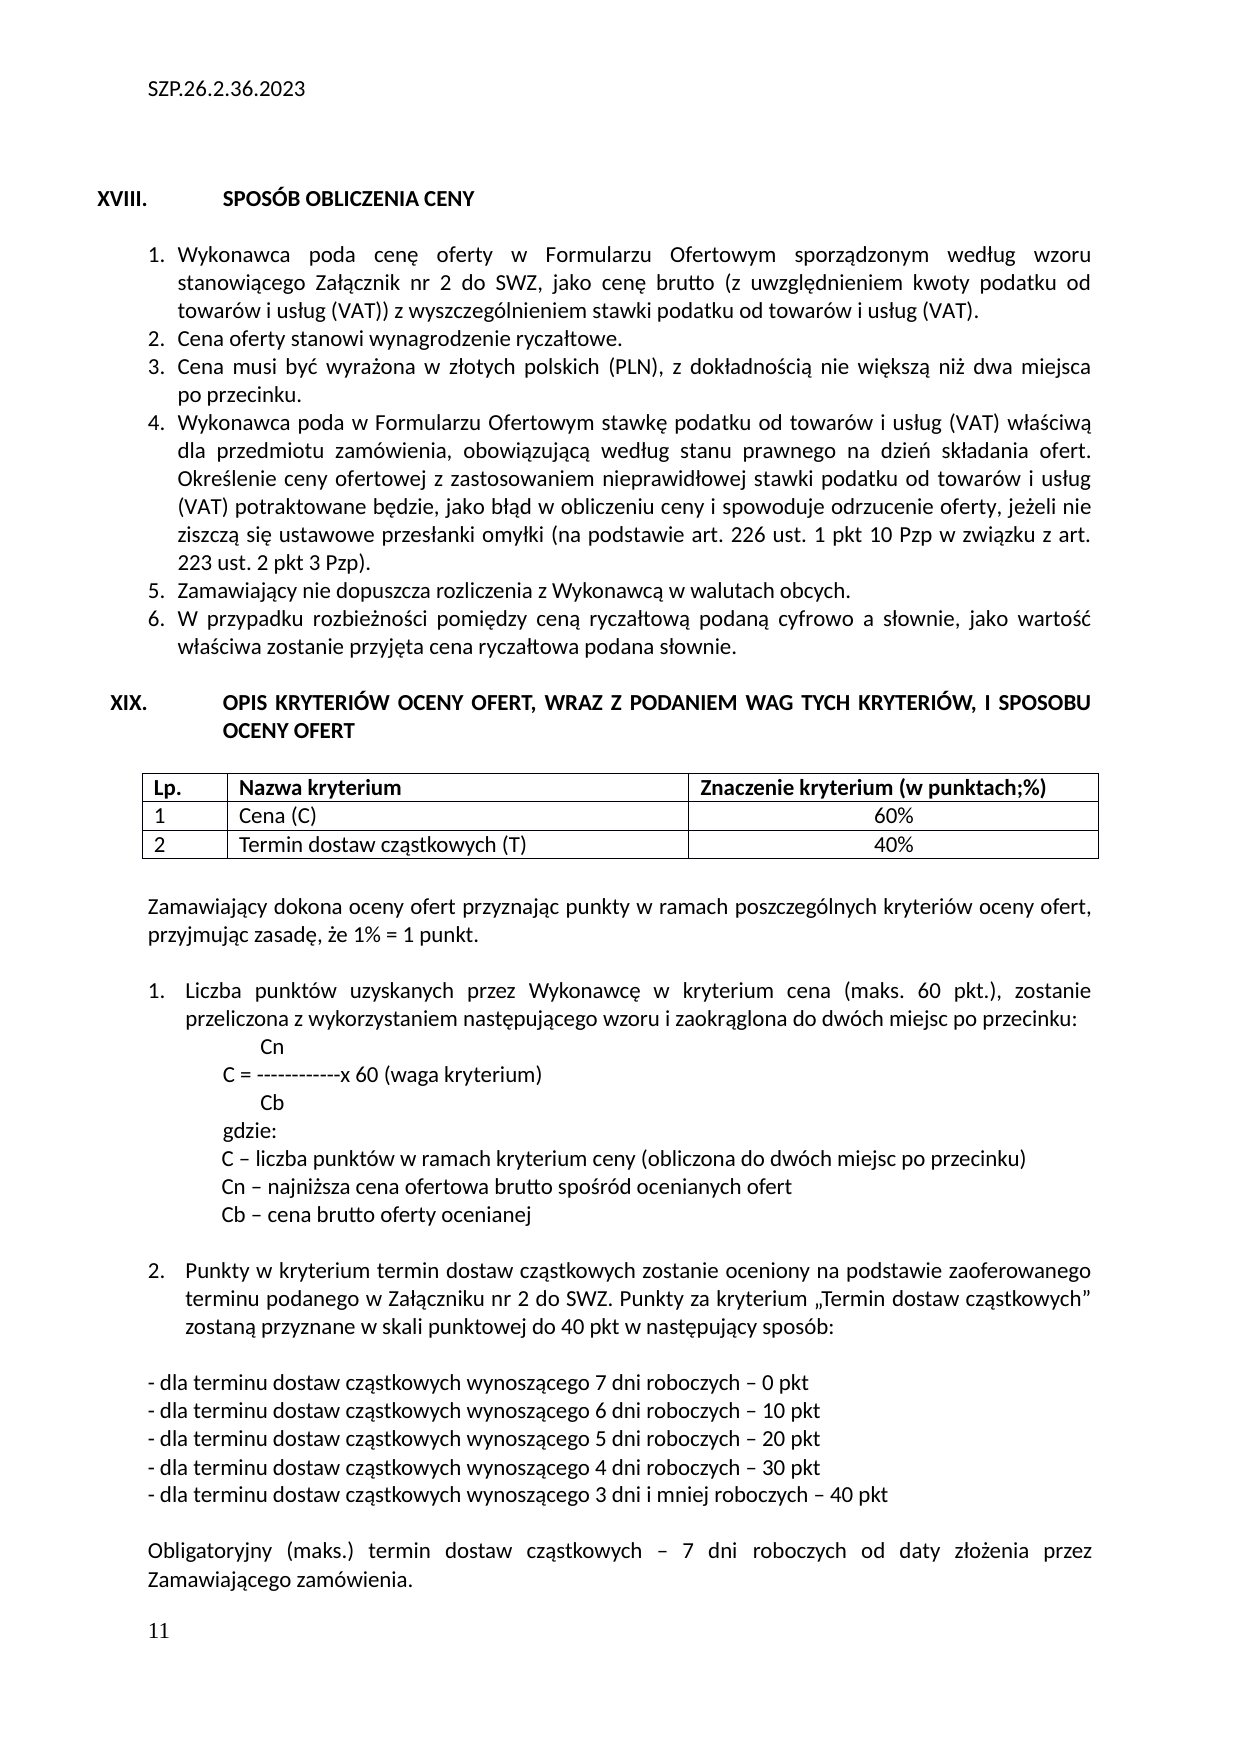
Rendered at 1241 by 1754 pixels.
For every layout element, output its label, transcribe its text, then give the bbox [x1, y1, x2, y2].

list W przypadku rozbieżności pomiędzy ceną ryczałtową podaną cyfrowo a słownie, jako wartość właściwa zostanie przyjęta cena ryczałtowa podana słownie. [148, 604, 1093, 660]
list Zamawiający nie dopuszcza rozliczenia z Wykonawcą w walutach obcych. [148, 576, 1093, 604]
table_header Znaczenie kryterium (w punktach;%) [689, 774, 1098, 801]
text C = ------------x 60 (waga kryterium) [148, 1060, 1093, 1088]
text Obligatoryjny (maks.) termin dostaw cząstkowych – 7 dni roboczych od daty złożenia przez Zamawiającego zamówienia. [148, 1537, 1093, 1593]
text Cb [185, 1088, 1093, 1116]
table_cell 1 [143, 802, 227, 829]
table_header Nazwa kryterium [228, 774, 688, 801]
list Wykonawca poda cenę oferty w Formularzu Ofertowym sporządzonym według wzoru stanowiącego Załącznik nr 2 do SWZ, jako cenę brutto (z uwzględnieniem kwoty podatku od towarów i usług (VAT)) z wyszczególnieniem stawki podatku od towarów i usług (VAT). [148, 240, 1093, 324]
list Cena oferty stanowi wynagrodzenie ryczałtowe. [148, 324, 1093, 352]
table_cell 60% [689, 802, 1098, 829]
text Cn [185, 1032, 1093, 1060]
table_header Lp. [143, 774, 227, 801]
text - dla terminu dostaw cząstkowych wynoszącego 5 dni roboczych – 20 pkt [148, 1424, 1093, 1453]
text - dla terminu dostaw cząstkowych wynoszącego 7 dni roboczych – 0 pkt [148, 1368, 1093, 1397]
list OPIS KRYTERIÓW OCENY OFERT, WRAZ Z PODANIEM WAG TYCH KRYTERIÓW, I SPOSOBU OCENY OFERT [148, 688, 1093, 744]
table_cell Cena (C) [228, 802, 688, 829]
list Liczba punktów uzyskanych przez Wykonawcę w kryterium cena (maks. 60 pkt.), zostanie przeliczona z wykorzystaniem następującego wzoru i zaokrąglona do dwóch miejsc po przecinku: [148, 976, 1093, 1032]
list Punkty w kryterium termin dostaw cząstkowych zostanie oceniony na podstawie zaoferowanego terminu podanego w Załączniku nr 2 do SWZ. Punkty za kryterium „Termin dostaw cząstkowych” zostaną przyznane w skali punktowej do 40 pkt w następujący sposób: [148, 1256, 1093, 1341]
table_cell 2 [143, 831, 227, 858]
text - dla terminu dostaw cząstkowych wynoszącego 6 dni roboczych – 10 pkt [148, 1397, 1093, 1424]
list Wykonawca poda w Formularzu Ofertowym stawkę podatku od towarów i usług (VAT) właściwą dla przedmiotu zamówienia, obowiązującą według stanu prawnego na dzień składania ofert. Określenie ceny ofertowej z zastosowaniem nieprawidłowej stawki podatku od towarów i usług (VAT) potraktowane będzie, jako błąd w obliczeniu ceny i spowoduje odrzucenie oferty, jeżeli nie ziszczą się ustawowe przesłanki omyłki (na podstawie art. 226 ust. 1 pkt 10 Pzp w związku z art. 223 ust. 2 pkt 3 Pzp). [148, 408, 1093, 576]
table_cell 40% [689, 831, 1098, 858]
list Cena musi być wyrażona w złotych polskich (PLN), z dokładnością nie większą niż dwa miejsca po przecinku. [148, 352, 1093, 408]
text - dla terminu dostaw cząstkowych wynoszącego 3 dni i mniej roboczych – 40 pkt [148, 1481, 1093, 1509]
table_cell Termin dostaw cząstkowych (T) [228, 831, 688, 858]
text Cn – najniższa cena ofertowa brutto spośród ocenianych ofert [148, 1172, 1093, 1200]
text Zamawiający dokona oceny ofert przyznając punkty w ramach poszczególnych kryteriów oceny ofert, przyjmując zasadę, że 1% = 1 punkt. [148, 892, 1093, 948]
text Cb – cena brutto oferty ocenianej [148, 1200, 1093, 1228]
text - dla terminu dostaw cząstkowych wynoszącego 4 dni roboczych – 30 pkt [148, 1453, 1093, 1481]
text C – liczba punktów w ramach kryterium ceny (obliczona do dwóch miejsc po przecinku) [148, 1144, 1093, 1172]
text gdzie: [148, 1116, 1093, 1144]
list SPOSÓB OBLICZENIA CENY [148, 184, 1093, 212]
